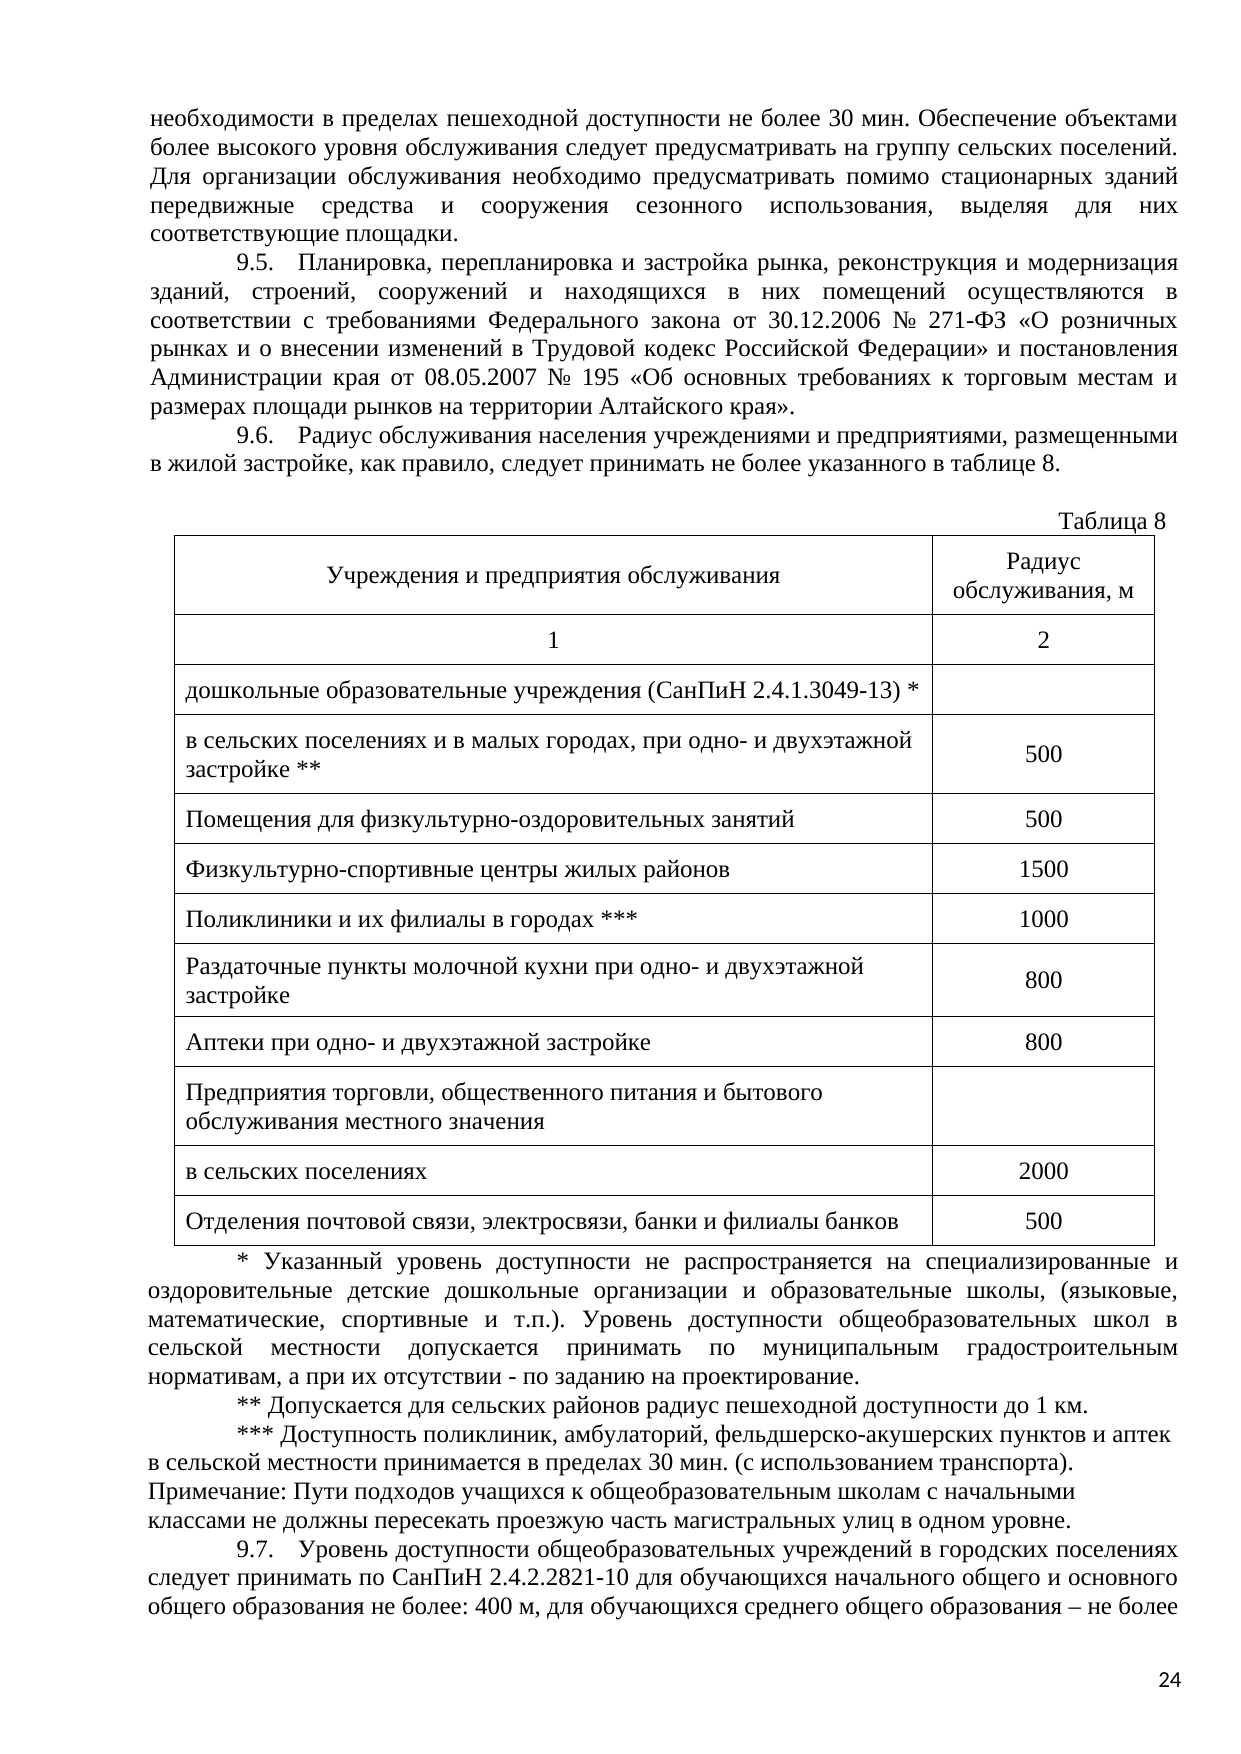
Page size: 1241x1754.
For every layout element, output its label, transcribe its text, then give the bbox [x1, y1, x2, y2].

table_cell 1500 [933, 844, 1154, 893]
table_cell в сельских поселениях и в малых городах, при одно- и двухэтажной застройке ** [175, 715, 932, 793]
list Планировка, перепланировка и застройка рынка, реконструкция и модернизация зданий, строений, сооружений и находящихся в них помещений осуществляются в соответствии с требованиями Федерального закона от 30.12.2006 № 271-ФЗ «О розничных рынках и о внесении изменений в Трудовой кодекс Российской Федерации» и постановления Администрации края от 08.05.2007 № 195 «Об основных требованиях к торговым местам и размерах площади рынков на территории Алтайского края». [150, 247, 1179, 420]
table_cell Поликлиники и их филиалы в городах *** [175, 894, 932, 943]
table_cell 500 [933, 1196, 1154, 1245]
table_cell 2000 [933, 1146, 1154, 1195]
table_cell Физкультурно-спортивные центры жилых районов [175, 844, 932, 893]
table_cell 500 [933, 715, 1154, 793]
table_cell 1000 [933, 894, 1154, 943]
table_cell дошкольные образовательные учреждения (СанПиН 2.4.1.3049-13) * [175, 665, 932, 714]
list Радиус обслуживания населения учреждениями и предприятиями, размещенными в жилой застройке, как правило, следует принимать не более указанного в таблице 8. [150, 420, 1179, 477]
table_cell 800 [933, 944, 1154, 1016]
table_cell 1 [175, 615, 932, 664]
table_header Радиус обслуживания, м [933, 536, 1154, 614]
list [150, 103, 1179, 247]
table_cell Отделения почтовой связи, электросвязи, банки и филиалы банков [175, 1196, 932, 1245]
table_cell Предприятия торговли, общественного питания и бытового обслуживания местного значения [175, 1067, 932, 1145]
table_cell [933, 1067, 1154, 1145]
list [148, 1534, 1179, 1620]
table_cell [933, 665, 1154, 714]
table_cell 500 [933, 794, 1154, 843]
table_cell 2 [933, 615, 1154, 664]
text *** Доступность поликлиник, амбулаторий, фельдшерско-акушерских пунктов и аптек в сельской местности принимается в пределах 30 мин. (с использованием транспорта). Примечание: Пути подходов учащихся к общеобразовательным школам с начальными классами не должны пересекать проезжую часть магистральных улиц в одном уровне. [148, 1419, 1179, 1534]
table_header Учреждения и предприятия обслуживания [175, 536, 932, 614]
text * Указанный уровень доступности не распространяется на специализированные и оздоровительные детские дошкольные организации и образовательные школы, (языковые, математические, спортивные и т.п.). Уровень доступности общеобразовательных школ в сельской местности допускается принимать по муниципальным градостроительным нормативам, а при их отсутствии - по заданию на проектирование. [148, 1246, 1179, 1390]
text Таблица 8 [148, 506, 1166, 535]
table_cell Раздаточные пункты молочной кухни при одно- и двухэтажной застройке [175, 944, 932, 1016]
table_cell в сельских поселениях [175, 1146, 932, 1195]
table_cell Помещения для физкультурно-оздоровительных занятий [175, 794, 932, 843]
table_cell Аптеки при одно- и двухэтажной застройке [175, 1017, 932, 1066]
text ** Допускается для сельских районов радиус пешеходной доступности до 1 км. [148, 1390, 1181, 1419]
table_cell 800 [933, 1017, 1154, 1066]
